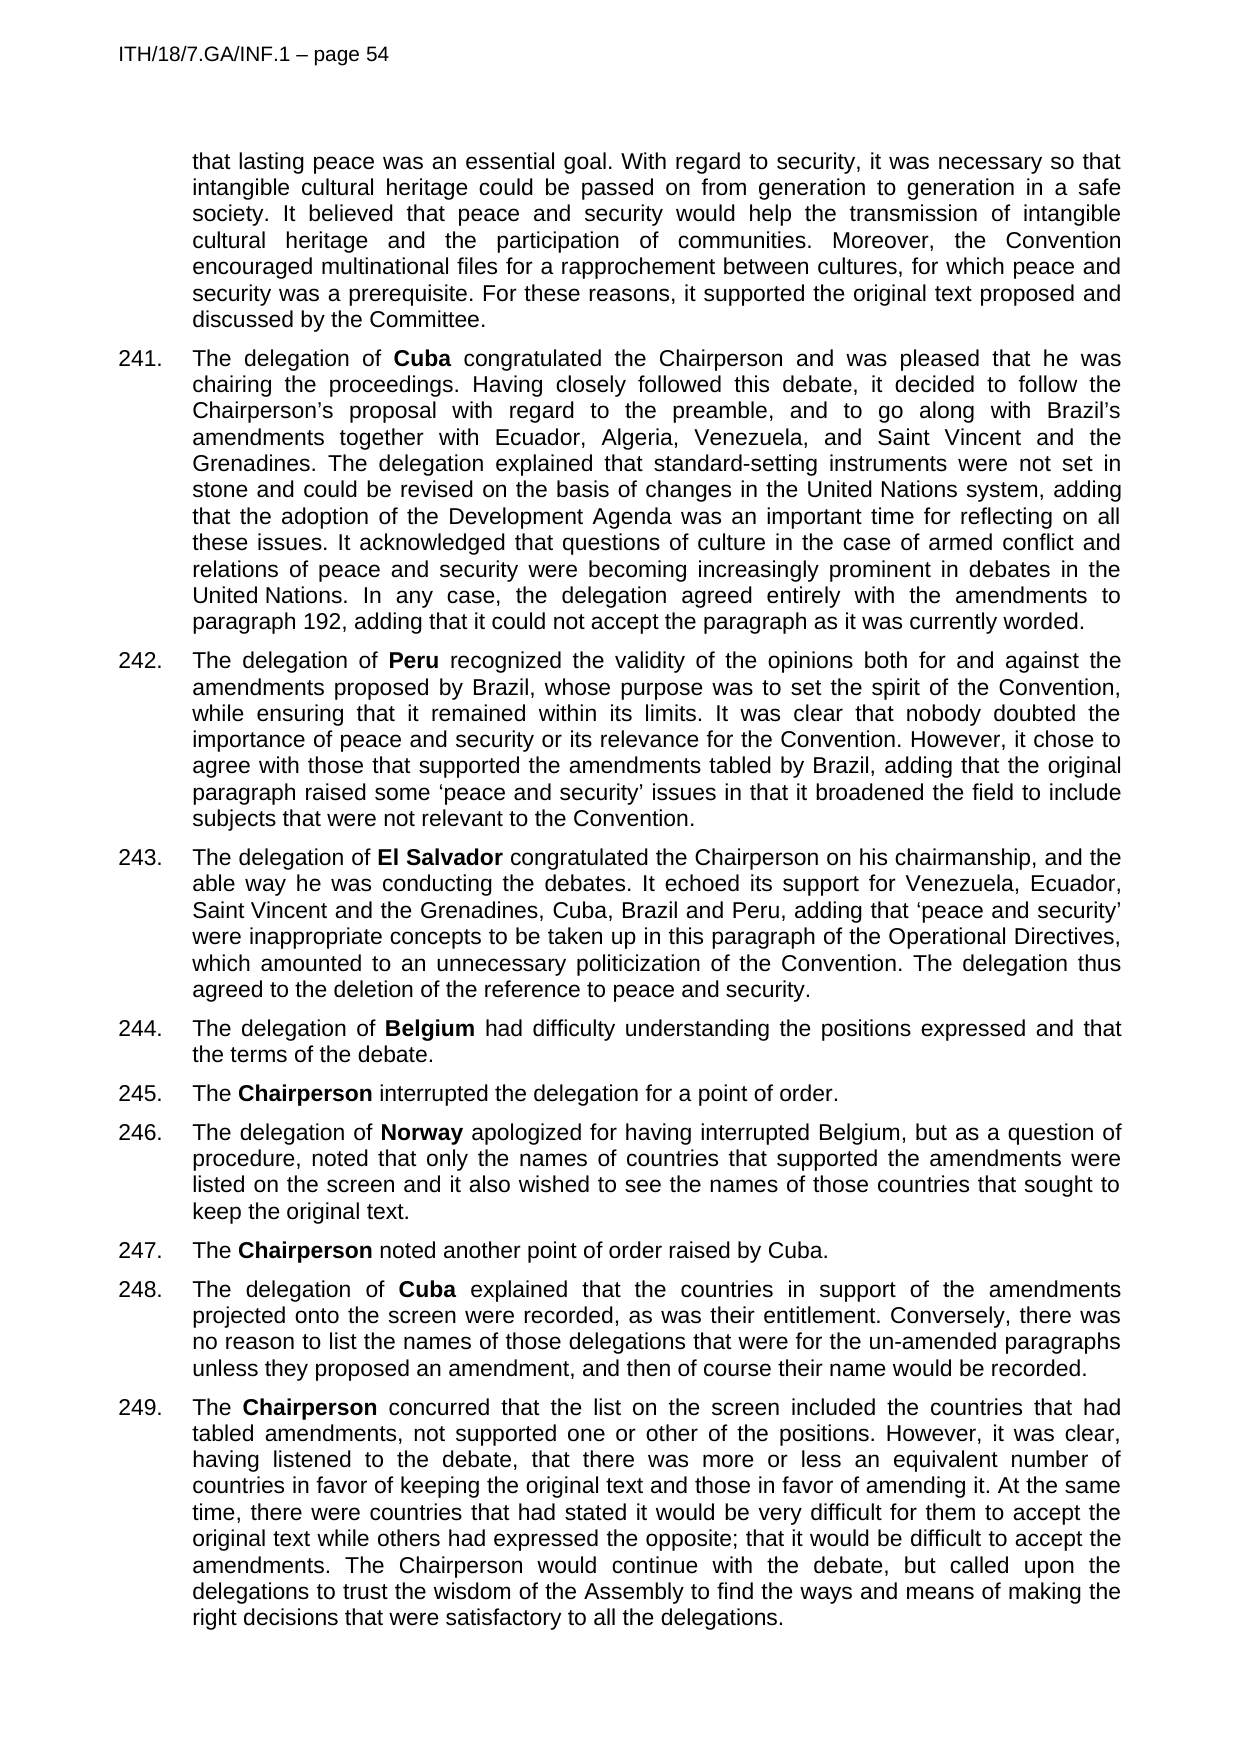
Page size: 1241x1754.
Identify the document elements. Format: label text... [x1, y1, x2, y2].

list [118, 148, 1122, 332]
list The Chairperson noted another point of order raised by Cuba. [118, 1237, 1122, 1263]
list The Chairperson interrupted the delegation for a point of order. [118, 1080, 1122, 1106]
list The delegation of Belgium had difficulty understanding the positions expressed and that the terms of the debate. [118, 1015, 1122, 1067]
list The delegation of Cuba congratulated the Chairperson and was pleased that he was chairing the proceedings. Having closely followed this debate, it decided to follow the Chairperson’s proposal with regard to the preamble, and to go along with Brazil’s amendments together with Ecuador, Algeria, Venezuela, and Saint Vincent and the Grenadines. The delegation explained that standard-setting instruments were not set in stone and could be revised on the basis of changes in the United Nations system, adding that the adoption of the Development Agenda was an important time for reflecting on all these issues. It acknowledged that questions of culture in the case of armed conflict and relations of peace and security were becoming increasingly prominent in debates in the United Nations. In any case, the delegation agreed entirely with the amendments to paragraph 192, adding that it could not accept the paragraph as it was currently worded. [118, 345, 1122, 634]
list The delegation of Norway apologized for having interrupted Belgium, but as a question of procedure, noted that only the names of countries that supported the amendments were listed on the screen and it also wished to see the names of those countries that sought to keep the original text. [118, 1119, 1122, 1224]
list The delegation of El Salvador congratulated the Chairperson on his chairmanship, and the able way he was conducting the debates. It echoed its support for Venezuela, Ecuador, Saint Vincent and the Grenadines, Cuba, Brazil and Peru, adding that ‘peace and security’ were inappropriate concepts to be taken up in this paragraph of the Operational Directives, which amounted to an unnecessary politicization of the Convention. The delegation thus agreed to the deletion of the reference to peace and security. [118, 844, 1122, 1002]
list The delegation of Peru recognized the validity of the opinions both for and against the amendments proposed by Brazil, whose purpose was to set the spirit of the Convention, while ensuring that it remained within its limits. It was clear that nobody doubted the importance of peace and security or its relevance for the Convention. However, it chose to agree with those that supported the amendments tabled by Brazil, adding that the original paragraph raised some ‘peace and security’ issues in that it broadened the field to include subjects that were not relevant to the Convention. [118, 647, 1122, 832]
list The Chairperson concurred that the list on the screen included the countries that had tabled amendments, not supported one or other of the positions. However, it was clear, having listened to the debate, that there was more or less an equivalent number of countries in favor of keeping the original text and those in favor of amending it. At the same time, there were countries that had stated it would be very difficult for them to accept the original text while others had expressed the opposite; that it would be difficult to accept the amendments. The Chairperson would continue with the debate, but called upon the delegations to trust the wisdom of the Assembly to find the ways and means of making the right decisions that were satisfactory to all the delegations. [118, 1393, 1122, 1631]
list The delegation of Cuba explained that the countries in support of the amendments projected onto the screen were recorded, as was their entitlement. Conversely, there was no reason to list the names of those delegations that were for the un-amended paragraphs unless they proposed an amendment, and then of course their name would be recorded. [118, 1276, 1122, 1381]
